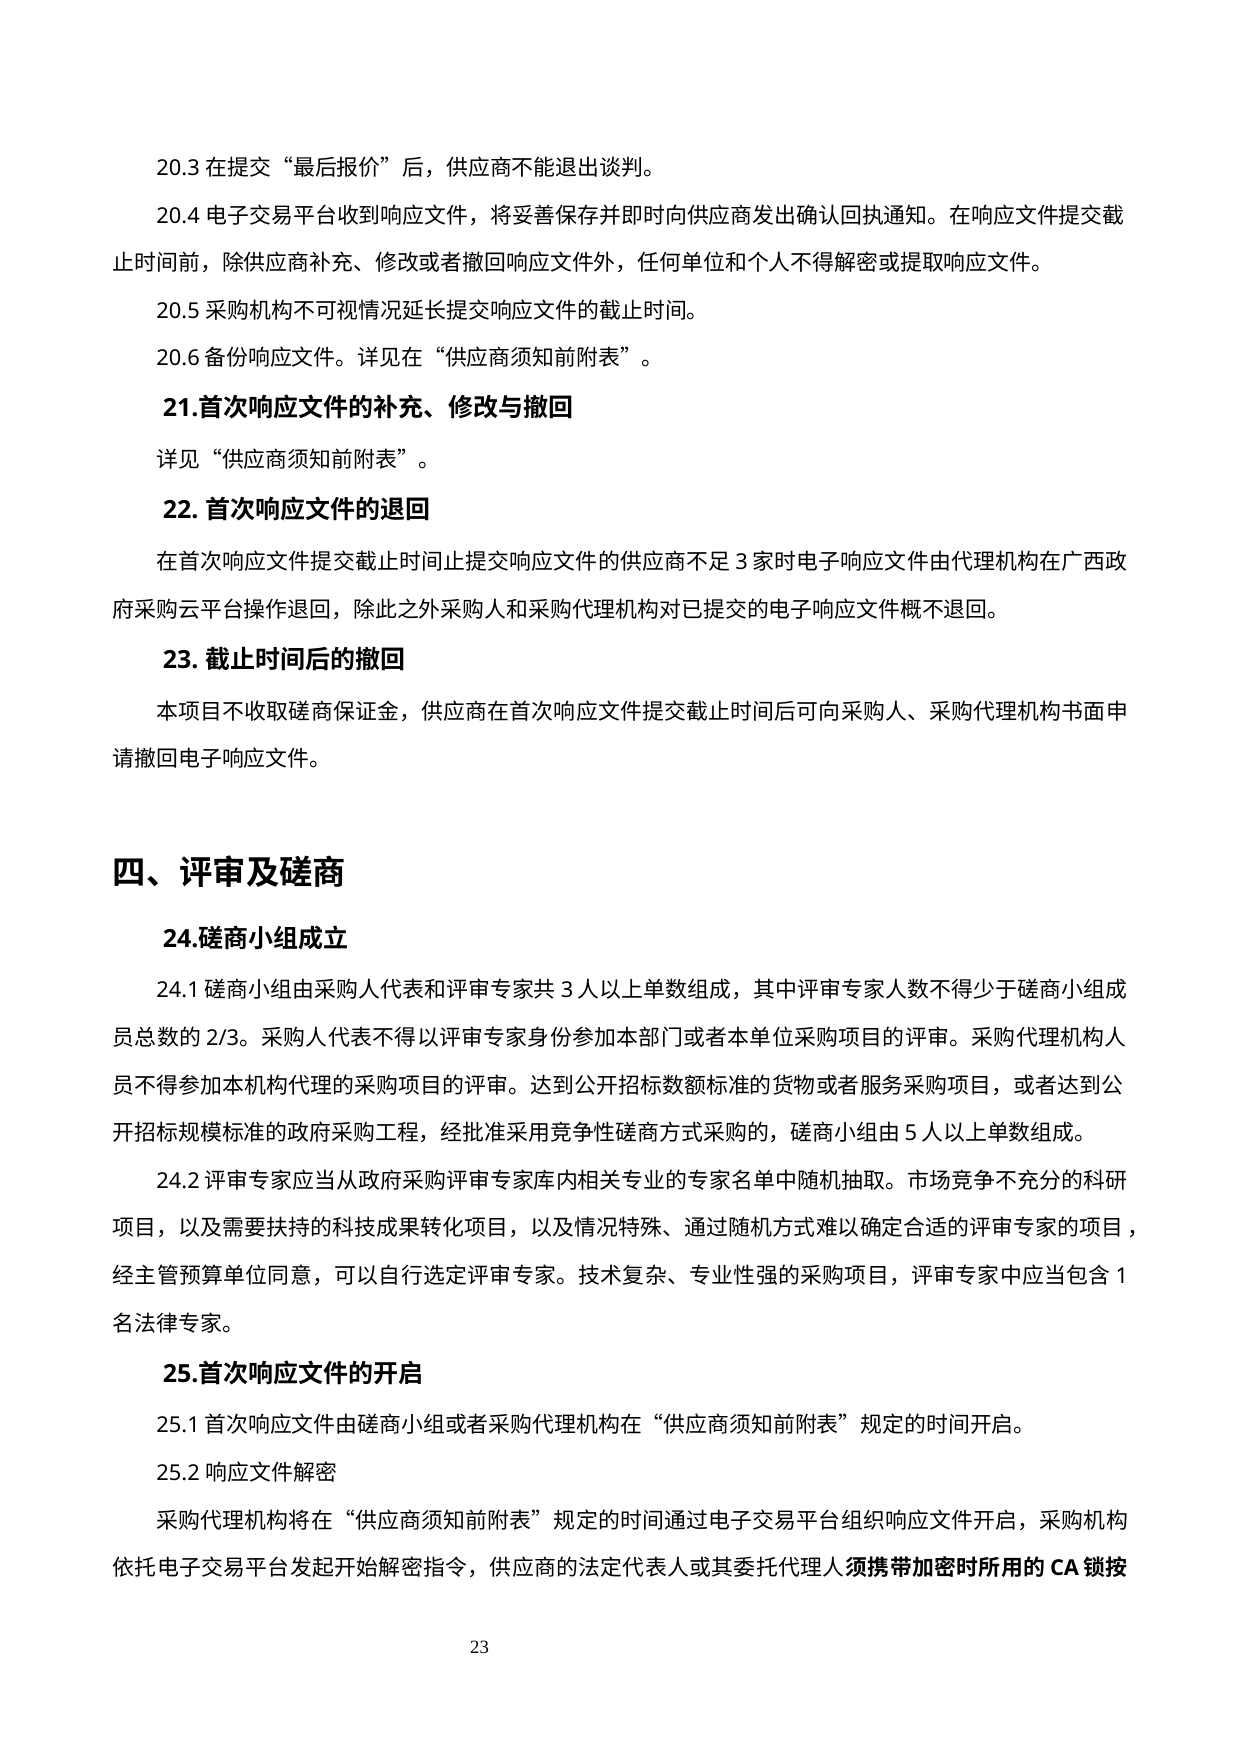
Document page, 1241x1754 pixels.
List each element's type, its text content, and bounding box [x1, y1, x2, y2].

text 20.6备份响应文件。详见在“供应商须知前附表”。 [112, 340, 1128, 372]
text 24.2评审专家应当从政府采购评审专家库内相关专业的专家名单中随机抽取。市场竞争不充分的科研项目，以及需要扶持的科技成果转化项目，以及情况特殊、通过随机方式难以确定合适的评审专家的项目，经主管预算单位同意，可以自行选定评审专家。技术复杂、专业性强的采购项目，评审专家中应当包含1名法律专家。 [112, 1163, 1128, 1337]
text 22. 首次响应文件的退回 [112, 490, 1128, 526]
text 25.1首次响应文件由磋商小组或者采购代理机构在“供应商须知前附表”规定的时间开启。 [112, 1407, 1128, 1439]
text 20.4 电子交易平台收到响应文件，将妥善保存并即时向供应商发出确认回执通知。在响应文件提交截止时间前，除供应商补充、修改或者撤回响应文件外，任何单位和个人不得解密或提取响应文件。 [112, 198, 1128, 277]
text 23. 截止时间后的撤回 [112, 639, 1128, 676]
text 21.首次响应文件的补充、修改与撤回 [112, 388, 1128, 424]
text 本项目不收取磋商保证金，供应商在首次响应文件提交截止时间后可向采购人、采购代理机构书面申请撤回电子响应文件。 [112, 694, 1128, 773]
text 24.磋商小组成立 [112, 918, 1128, 954]
text 20.3 在提交“最后报价”后，供应商不能退出谈判。 [112, 150, 1128, 182]
text 详见“供应商须知前附表”。 [112, 442, 1128, 474]
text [112, 1503, 1128, 1582]
text 20.5 采购机构不可视情况延长提交响应文件的截止时间。 [112, 293, 1128, 324]
subtitle 四、评审及磋商 [112, 846, 1128, 894]
text 25.首次响应文件的开启 [112, 1353, 1128, 1389]
text 24.1磋商小组由采购人代表和评审专家共3人以上单数组成，其中评审专家人数不得少于磋商小组成员总数的2/3。采购人代表不得以评审专家身份参加本部门或者本单位采购项目的评审。采购代理机构人员不得参加本机构代理的采购项目的评审。达到公开招标数额标准的货物或者服务采购项目，或者达到公开招标规模标准的政府采购工程，经批准采用竞争性磋商方式采购的，磋商小组由5人以上单数组成。 [112, 972, 1128, 1147]
text 在首次响应文件提交截止时间止提交响应文件的供应商不足3家时电子响应文件由代理机构在广西政府采购云平台操作退回，除此之外采购人和采购代理机构对已提交的电子响应文件概不退回。 [112, 544, 1128, 623]
text 25.2 响应文件解密 [112, 1455, 1128, 1487]
